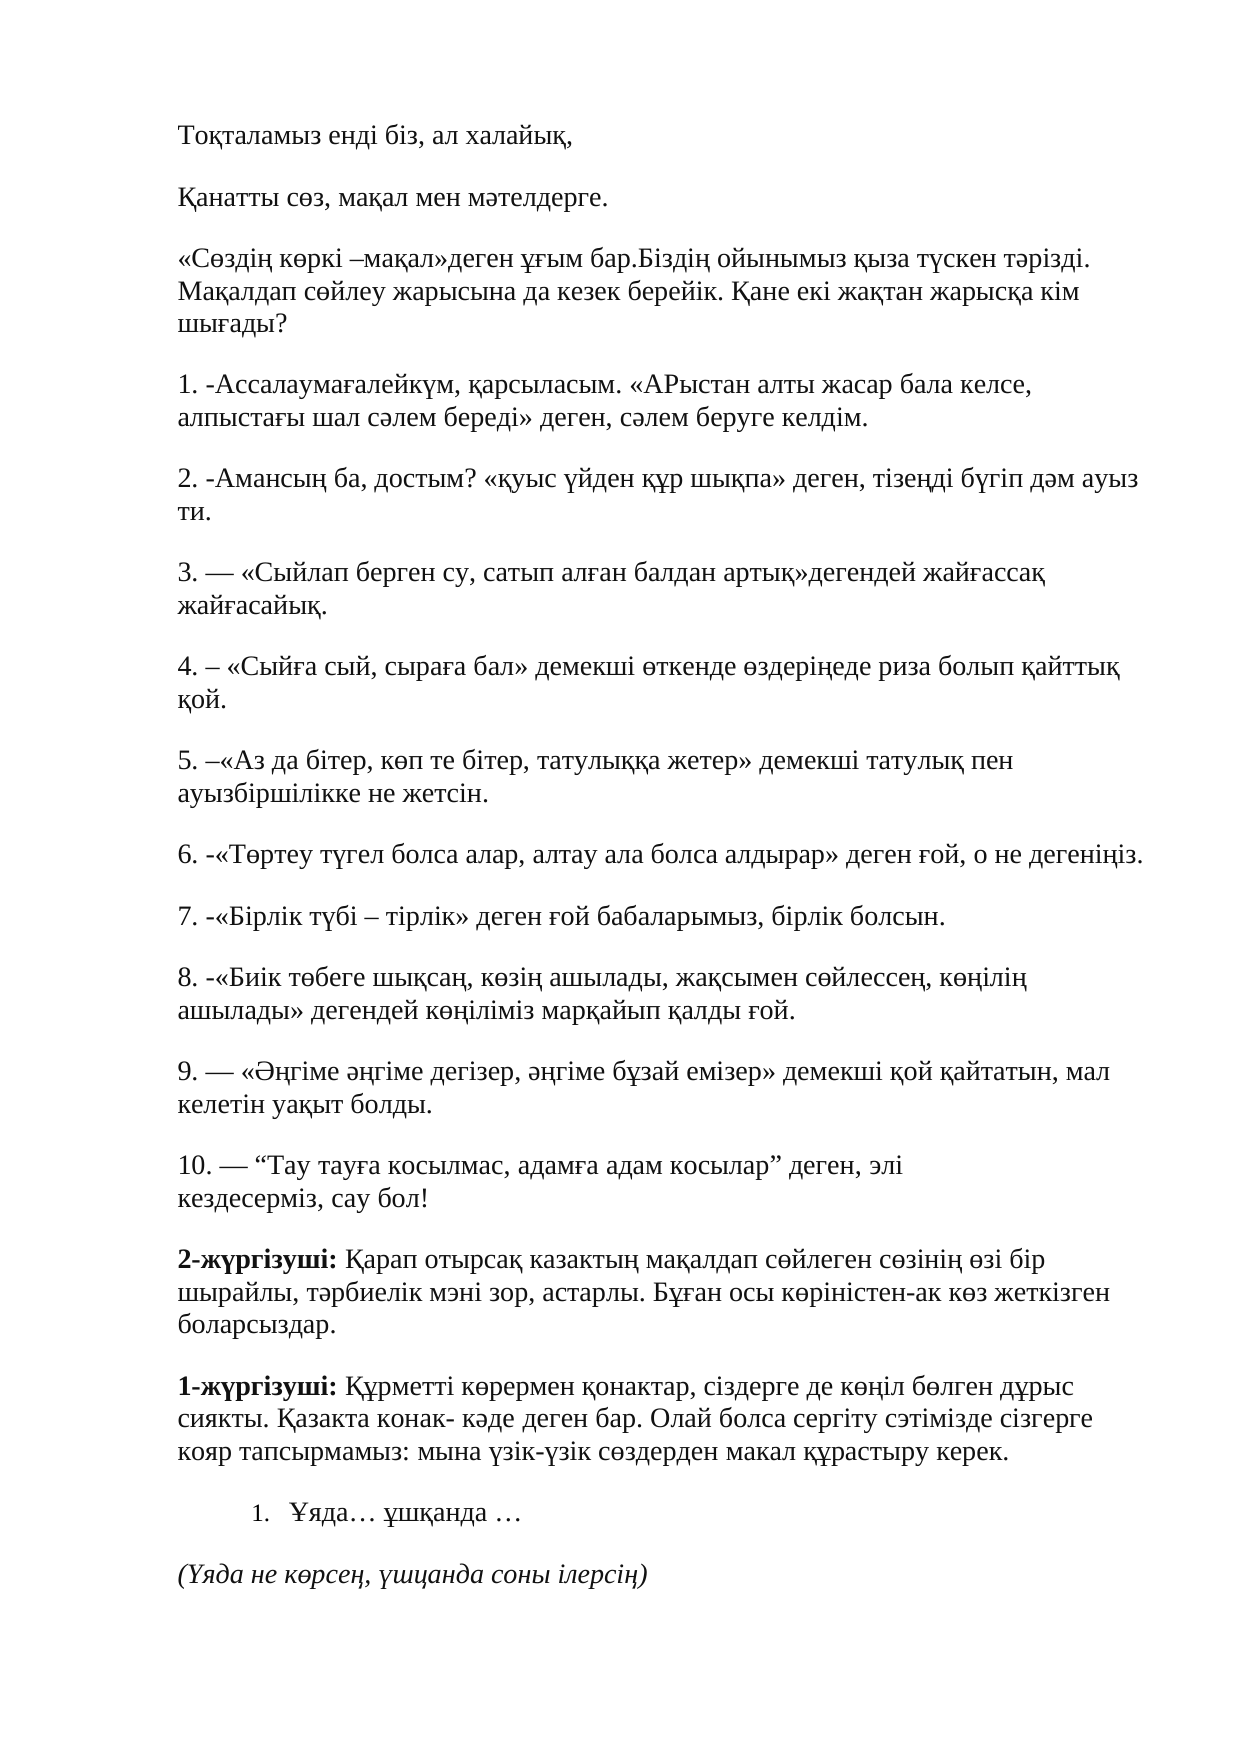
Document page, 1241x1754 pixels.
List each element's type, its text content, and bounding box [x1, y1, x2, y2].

text 1-жүргізуші: Құрметті көрермен қонактар, сіздерге де көңіл бөлген дұрыс сиякты. Қазакта конак- кәде деген бар. Олай болса сергіту сэтімізде сізгерге кояр тапсырмамыз: мына үзік-үзік сөздерден макал құрастыру керек. [177, 1369, 1152, 1466]
list Ұяда… ұшқанда … [251, 1495, 1152, 1527]
text «Сөздің көркі –мақал»деген ұғым бар.Біздің ойынымыз қыза түскен тәрізді. Мақалдап сөйлеу жарысына да кезек берейік. Қане екі жақтан жарысқа кім шығады? [177, 241, 1152, 338]
text 1. -Ассалаумағалейкүм, қарсыласым. «АРыстан алты жасар бала келсе, алпыстағы шал сәлем береді» деген, сәлем беруге келдім. [177, 368, 1152, 432]
text 4. – «Сыйға сый, сыраға бал» демекші өткенде өздеріңеде риза болып қайттық қой. [177, 649, 1152, 714]
text 9. — «Әңгіме әңгіме дегізер, әңгіме бұзай емізер» демекші қой қайтатын, мал келетін уақыт болды. [177, 1054, 1152, 1119]
text (Үяда не көрсең, үшцанда соны ілерсің) [177, 1557, 1152, 1589]
text 2-жүргізуші: Қарап отырсақ казактың мақалдап сөйлеген сөзінің өзі бір шырайлы, тәрбиелік мэні зор, астарлы. Бұған осы көріністен-ак көз жеткізген боларсыздар. [177, 1242, 1152, 1339]
text Қанатты сөз, мақал мен мәтелдерге. [177, 180, 1152, 212]
text 3. — «Сыйлап берген су, сатып алған балдан артық»дегендей жайғассақ жайғасайық. [177, 556, 1152, 620]
text 10. — “Тау тауға косылмас, адамға адам косылар” деген, элі кездесерміз, cay бол! [177, 1148, 1152, 1213]
text 7. -«Бірлік түбі – тірлік» деген ғой бабаларымыз, бірлік болсын. [177, 899, 1152, 931]
text 5. –«Аз да бітер, көп те бітер, татулыққа жетер» демекші татулық пен ауызбіршілікке не жетсін. [177, 743, 1152, 808]
text Тоқталамыз енді біз, ал халайық, [177, 118, 1152, 151]
text 2. -Амансың ба, достым? «қуыс үйден құр шықпа» деген, тізеңді бүгіп дәм ауыз ти. [177, 462, 1152, 526]
text 6. -«Төртеу түгел болса алар, алтау ала болса алдырар» деген ғой, о не дегеніңіз. [177, 837, 1152, 870]
text 8. -«Биік төбеге шықсаң, көзің ашылады, жақсымен сөйлессең, көңілің ашылады» дегендей көңіліміз марқайып қалды ғой. [177, 961, 1152, 1025]
